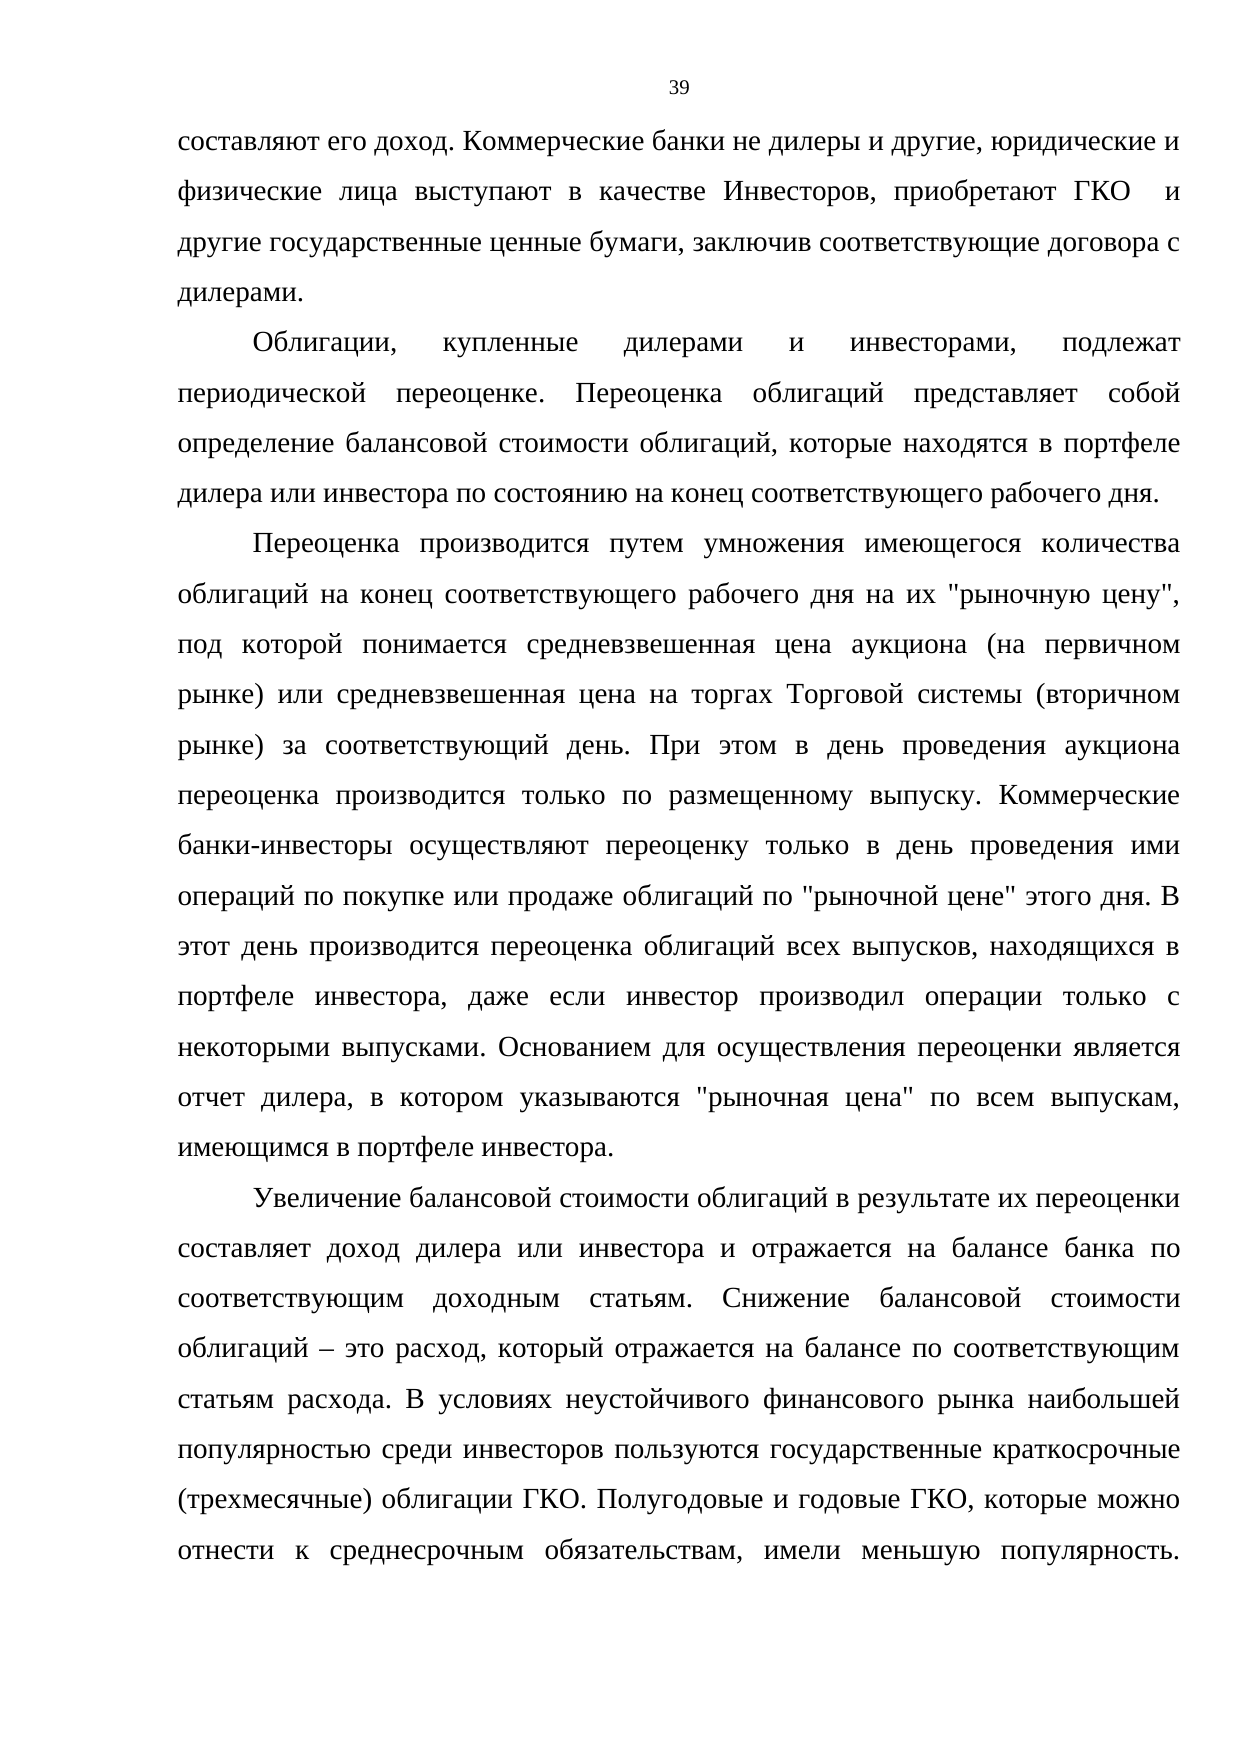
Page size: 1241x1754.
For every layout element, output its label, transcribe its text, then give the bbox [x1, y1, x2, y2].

text Переоценка производится путем умножения имеющегося количества облигаций на конец соответствующего рабочего дня на их "рыночную цену", под которой понимается средневзвешенная цена аукциона (на первичном рынке) или средневзвешенная цена на торгах Торговой системы (вторичном рынке) за соответствующий день. При этом в день проведения аукциона переоценка производится только по размещенному выпуску. Коммерческие банки-инвесторы осуществляют переоценку только в день проведения ими операций по покупке или продаже облигаций по "рыночной цене" этого дня. В этот день производится переоценка облигаций всех выпусков, находящихся в портфеле инвестора, даже если инвестор производил операции только с некоторыми выпусками. Основанием для осуществления переоценки является отчет дилера, в котором указываются "рыночная цена" по всем выпускам, имеющимся в портфеле инвестора. [177, 526, 1181, 1163]
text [177, 1180, 1181, 1565]
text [177, 123, 1181, 308]
text Облигации, купленные дилерами и инвесторами, подлежат периодической переоценке. Переоценка облигаций представляет собой определение балансовой стоимости облигаций, которые находятся в портфеле дилера или инвестора по состоянию на конец соответствующего рабочего дня. [177, 324, 1181, 509]
